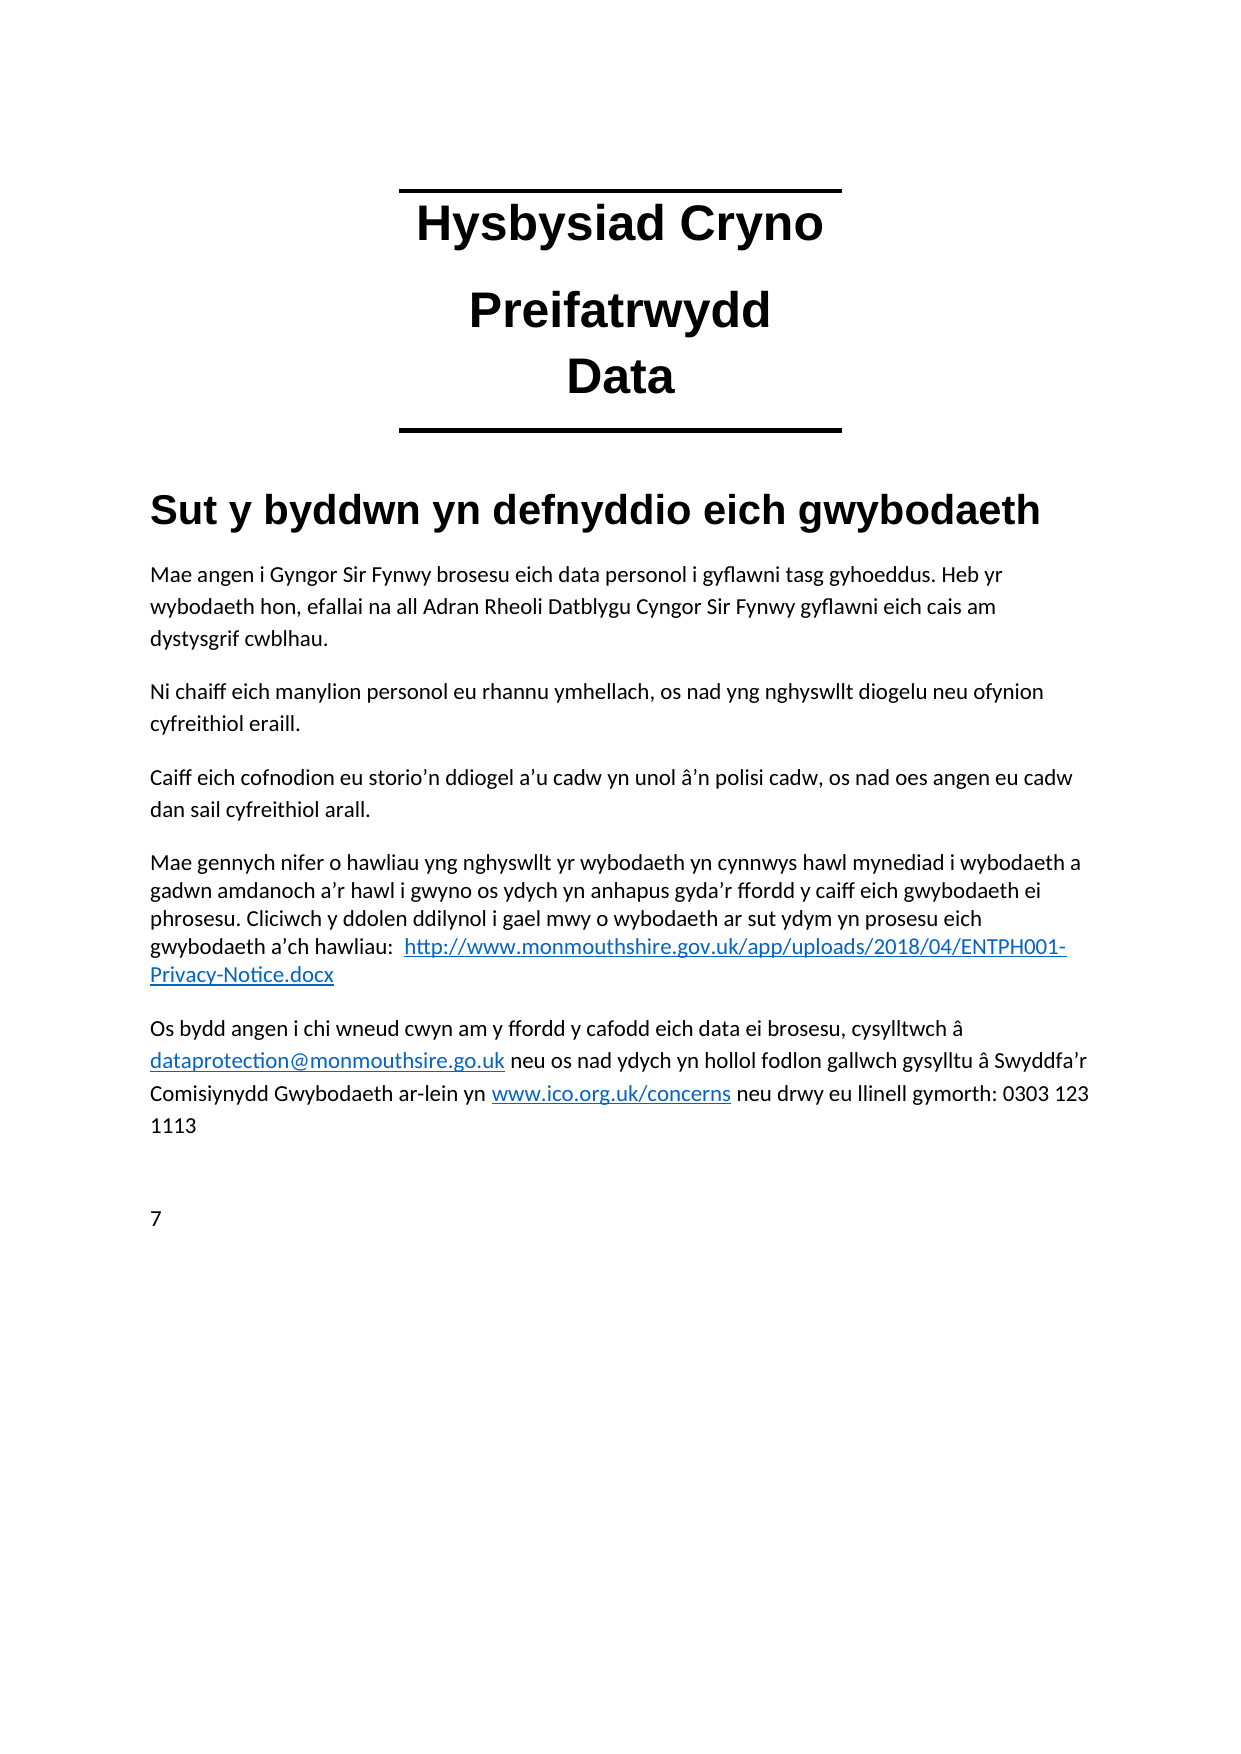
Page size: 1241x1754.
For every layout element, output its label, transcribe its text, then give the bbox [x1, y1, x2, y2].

text Mae angen i Gyngor Sir Fynwy brosesu eich data personol i gyflawni tasg gyhoeddus. Heb yr wybodaeth hon, efallai na all Adran Rheoli Datblygu Cyngor Sir Fynwy gyflawni eich cais am dystysgrif cwblhau. [150, 560, 1090, 652]
text Ni chaiff eich manylion personol eu rhannu ymhellach, os nad yng nghyswllt diogelu neu ofynion cyfreithiol eraill. [150, 677, 1090, 738]
text Mae gennych nifer o hawliau yng nghyswllt yr wybodaeth yn cynnwys hawl mynediad i wybodaeth a gadwn amdanoch a’r hawl i gwyno os ydych yn anhapus gyda’r ffordd y caiff eich gwybodaeth ei phrosesu. Cliciwch y ddolen ddilynol i gael mwy o wybodaeth ar sut ydym yn prosesu eich gwybodaeth a’ch hawliau: http://www.monmouthshire.gov.uk/app/uploads/2018/04/ENTPH001-Privacy-Notice.docx [150, 848, 1090, 988]
text Sut y byddwn yn defnyddio eich gwybodaeth [150, 486, 1090, 534]
text Os bydd angen i chi wneud cwyn am y ffordd y cafodd eich data ei brosesu, cysylltwch â dataprotection@monmouthsire.go.uk neu os nad ydych yn hollol fodlon gallwch gysylltu â Swyddfa’r Comisiynydd Gwybodaeth ar-lein yn www.ico.org.uk/concerns neu drwy eu llinell gymorth: 0303 123 1113 [150, 1014, 1090, 1139]
table_header Hysbysiad Cryno Preifatrwydd Data [399, 193, 842, 428]
text 7 [150, 1204, 1090, 1232]
text Caiff eich cofnodion eu storio’n ddiogel a’u cadw yn unol â’n polisi cadw, os nad oes angen eu cadw dan sail cyfreithiol arall. [150, 763, 1090, 823]
